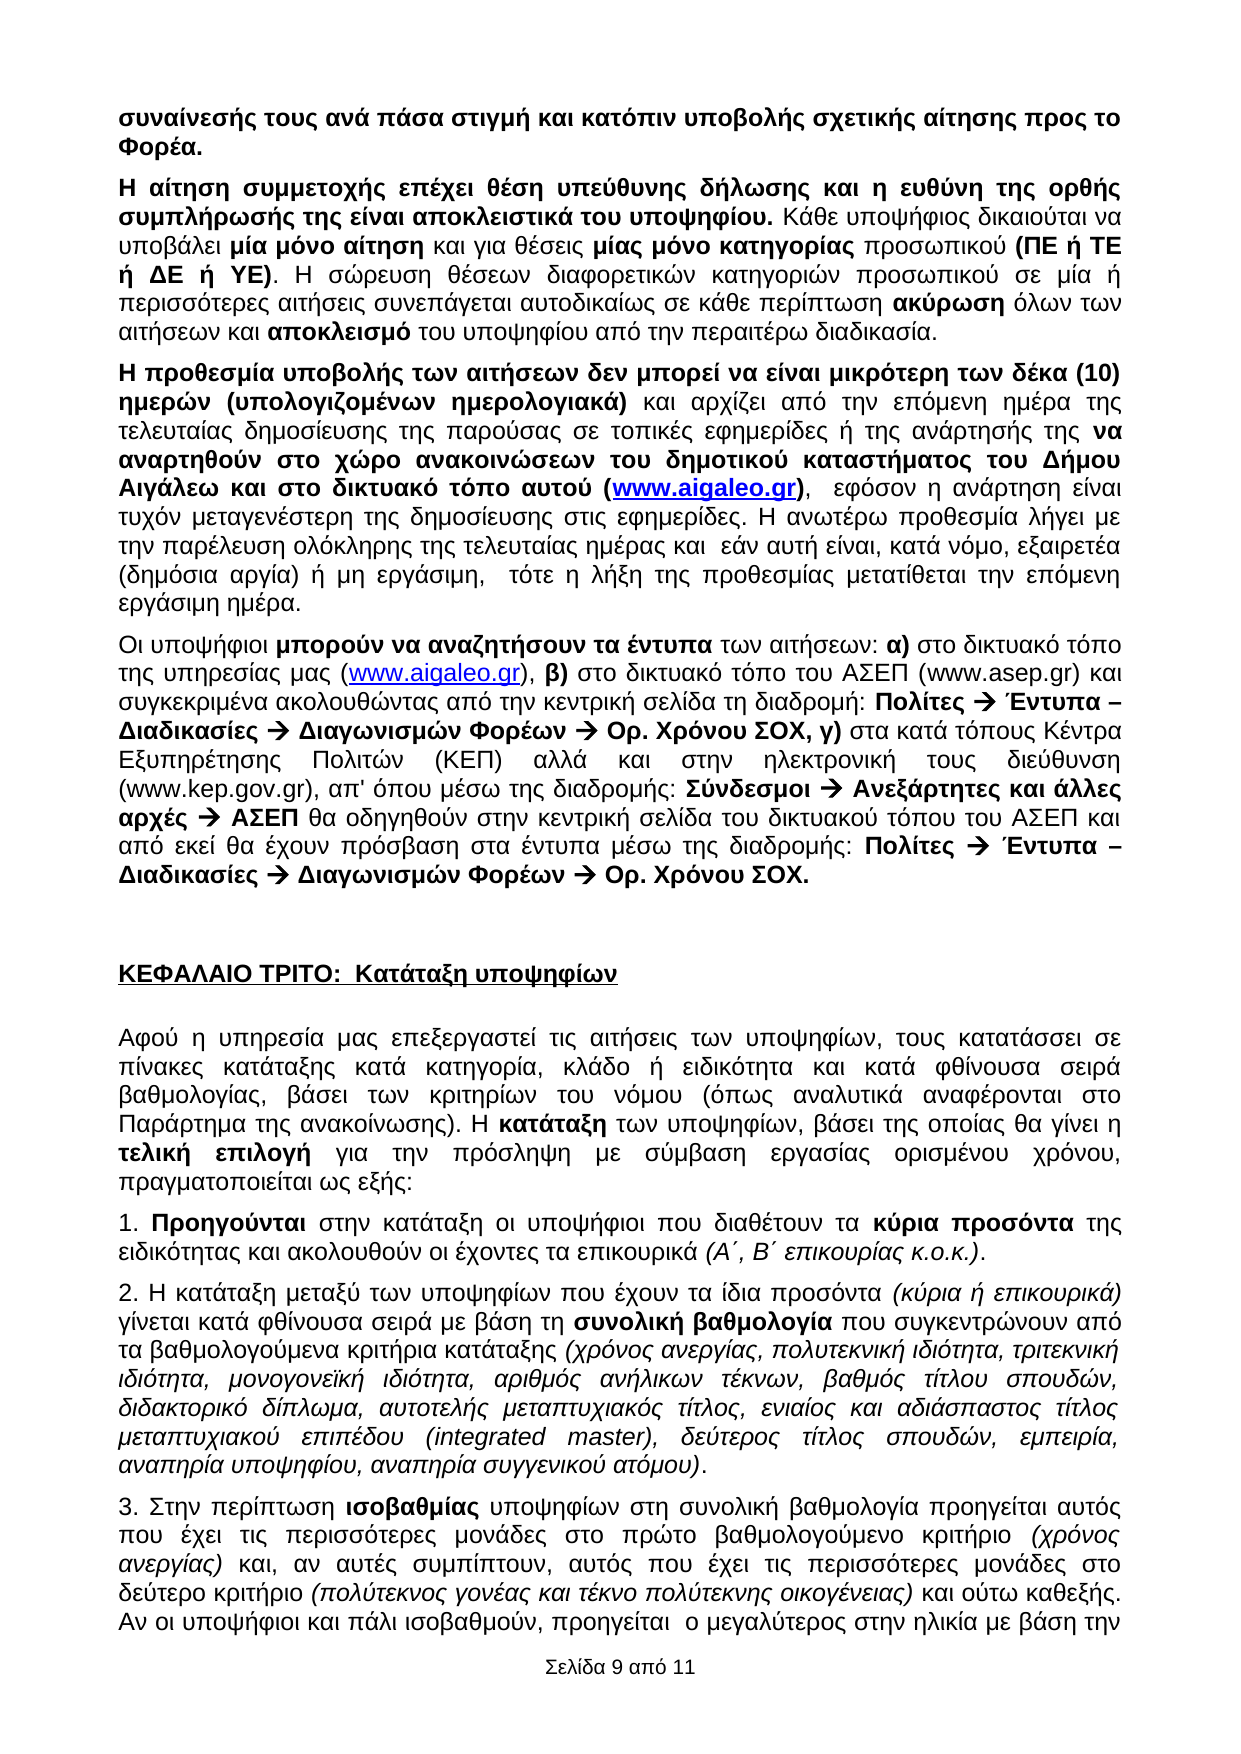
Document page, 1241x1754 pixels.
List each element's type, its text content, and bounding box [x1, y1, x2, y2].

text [118, 1492, 1122, 1635]
text 2. Η κατάταξη μεταξύ των υποψηφίων που έχουν τα ίδια προσόντα (κύρια ή επικουρικά) γίνεται κατά φθίνουσα σειρά με βάση τη συνολική βαθμολογία που συγκεντρώνουν από τα βαθμολογούμενα κριτήρια κατάταξης (χρόνος ανεργίας, πολυτεκνική ιδιότητα, τριτεκνική ιδιότητα, μονογονεϊκή ιδιότητα, αριθμός ανήλικων τέκνων, βαθμός τίτλου σπουδών, διδακτορικό δίπλωμα, αυτοτελής μεταπτυχιακός τίτλος, ενιαίος και αδιάσπαστος τίτλος μεταπτυχιακού επιπέδου (integrated master), δεύτερος τίτλος σπουδών, εμπειρία, αναπηρία υποψηφίου, αναπηρία συγγενικού ατόμου). [118, 1278, 1122, 1479]
text 1. Προηγούνται στην κατάταξη οι υποψήφιοι που διαθέτουν τα κύρια προσόντα της ειδικότητας και ακολουθούν οι έχοντες τα επικουρικά (Α΄, Β΄ επικουρίας κ.ο.κ.). [118, 1208, 1122, 1265]
text Η προθεσμία υποβολής των αιτήσεων δεν μπορεί να είναι μικρότερη των δέκα (10) ημερών (υπολογιζομένων ημερολογιακά) και αρχίζει από την επόμενη ημέρα της τελευταίας δημοσίευσης της παρούσας σε τοπικές εφημερίδες ή της ανάρτησής της να αναρτηθούν στο χώρο ανακοινώσεων του δημοτικού καταστήματος του Δήμου Αιγάλεω και στο δικτυακό τόπο αυτού (www.aigaleo.gr), εφόσον η ανάρτηση είναι τυχόν μεταγενέστερη της δημοσίευσης στις εφημερίδες. Η ανωτέρω προθεσμία λήγει με την παρέλευση ολόκληρης της τελευταίας ημέρας και εάν αυτή είναι, κατά νόμο, εξαιρετέα (δημόσια αργία) ή μη εργάσιμη, τότε η λήξη της προθεσμίας μετατίθεται την επόμενη εργάσιμη ημέρα. [118, 358, 1122, 617]
text Αφού η υπηρεσία μας επεξεργαστεί τις αιτήσεις των υποψηφίων, τους κατατάσσει σε πίνακες κατάταξης κατά κατηγορία, κλάδο ή ειδικότητα και κατά φθίνουσα σειρά βαθμολογίας, βάσει των κριτηρίων του νόμου (όπως αναλυτικά αναφέρονται στο Παράρτημα της ανακοίνωσης). Η κατάταξη των υποψηφίων, βάσει της οποίας θα γίνει η τελική επιλογή για την πρόσληψη με σύμβαση εργασίας ορισμένου χρόνου, πραγματοποιείται ως εξής: [118, 1023, 1122, 1195]
text Οι υποψήφιοι μπορούν να αναζητήσουν τα έντυπα των αιτήσεων: α) στο δικτυακό τόπο της υπηρεσίας μας (www.aigaleo.gr), β) στο δικτυακό τόπο του ΑΣΕΠ (www.asep.gr) και συγκεκριμένα ακολουθώντας από την κεντρική σελίδα τη διαδρομή: Πολίτες Έντυπα – Διαδικασίες Διαγωνισμών Φορέων Ορ. Χρόνου ΣΟΧ, γ) στα κατά τόπους Κέντρα Εξυπηρέτησης Πολιτών (ΚΕΠ) αλλά και στην ηλεκτρονική τους διεύθυνση (www.kep.gov.gr), απ' όπου μέσω της διαδρομής: Σύνδεσμοι Ανεξάρτητες και άλλες αρχές ΑΣΕΠ θα οδηγηθούν στην κεντρική σελίδα του δικτυακού τόπου του ΑΣΕΠ και από εκεί θα έχουν πρόσβαση στα έντυπα μέσω της διαδρομής: Πολίτες Έντυπα – Διαδικασίες Διαγωνισμών Φορέων Ορ. Χρόνου ΣΟΧ. [118, 630, 1122, 889]
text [118, 103, 1122, 161]
text ΚΕΦΑΛΑΙΟ ΤΡΙΤΟ: Κατάταξη υποψηφίων [118, 959, 1122, 988]
text Η αίτηση συμμετοχής επέχει θέση υπεύθυνης δήλωσης και η ευθύνη της ορθής συμπλήρωσής της είναι αποκλειστικά του υποψηφίου. Κάθε υποψήφιος δικαιούται να υποβάλει μία μόνο αίτηση και για θέσεις μίας μόνο κατηγορίας προσωπικού (ΠΕ ή ΤΕ ή ΔΕ ή ΥΕ). Η σώρευση θέσεων διαφορετικών κατηγοριών προσωπικού σε μία ή περισσότερες αιτήσεις συνεπάγεται αυτοδικαίως σε κάθε περίπτωση ακύρωση όλων των αιτήσεων και αποκλεισμό του υποψηφίου από την περαιτέρω διαδικασία. [118, 173, 1122, 346]
